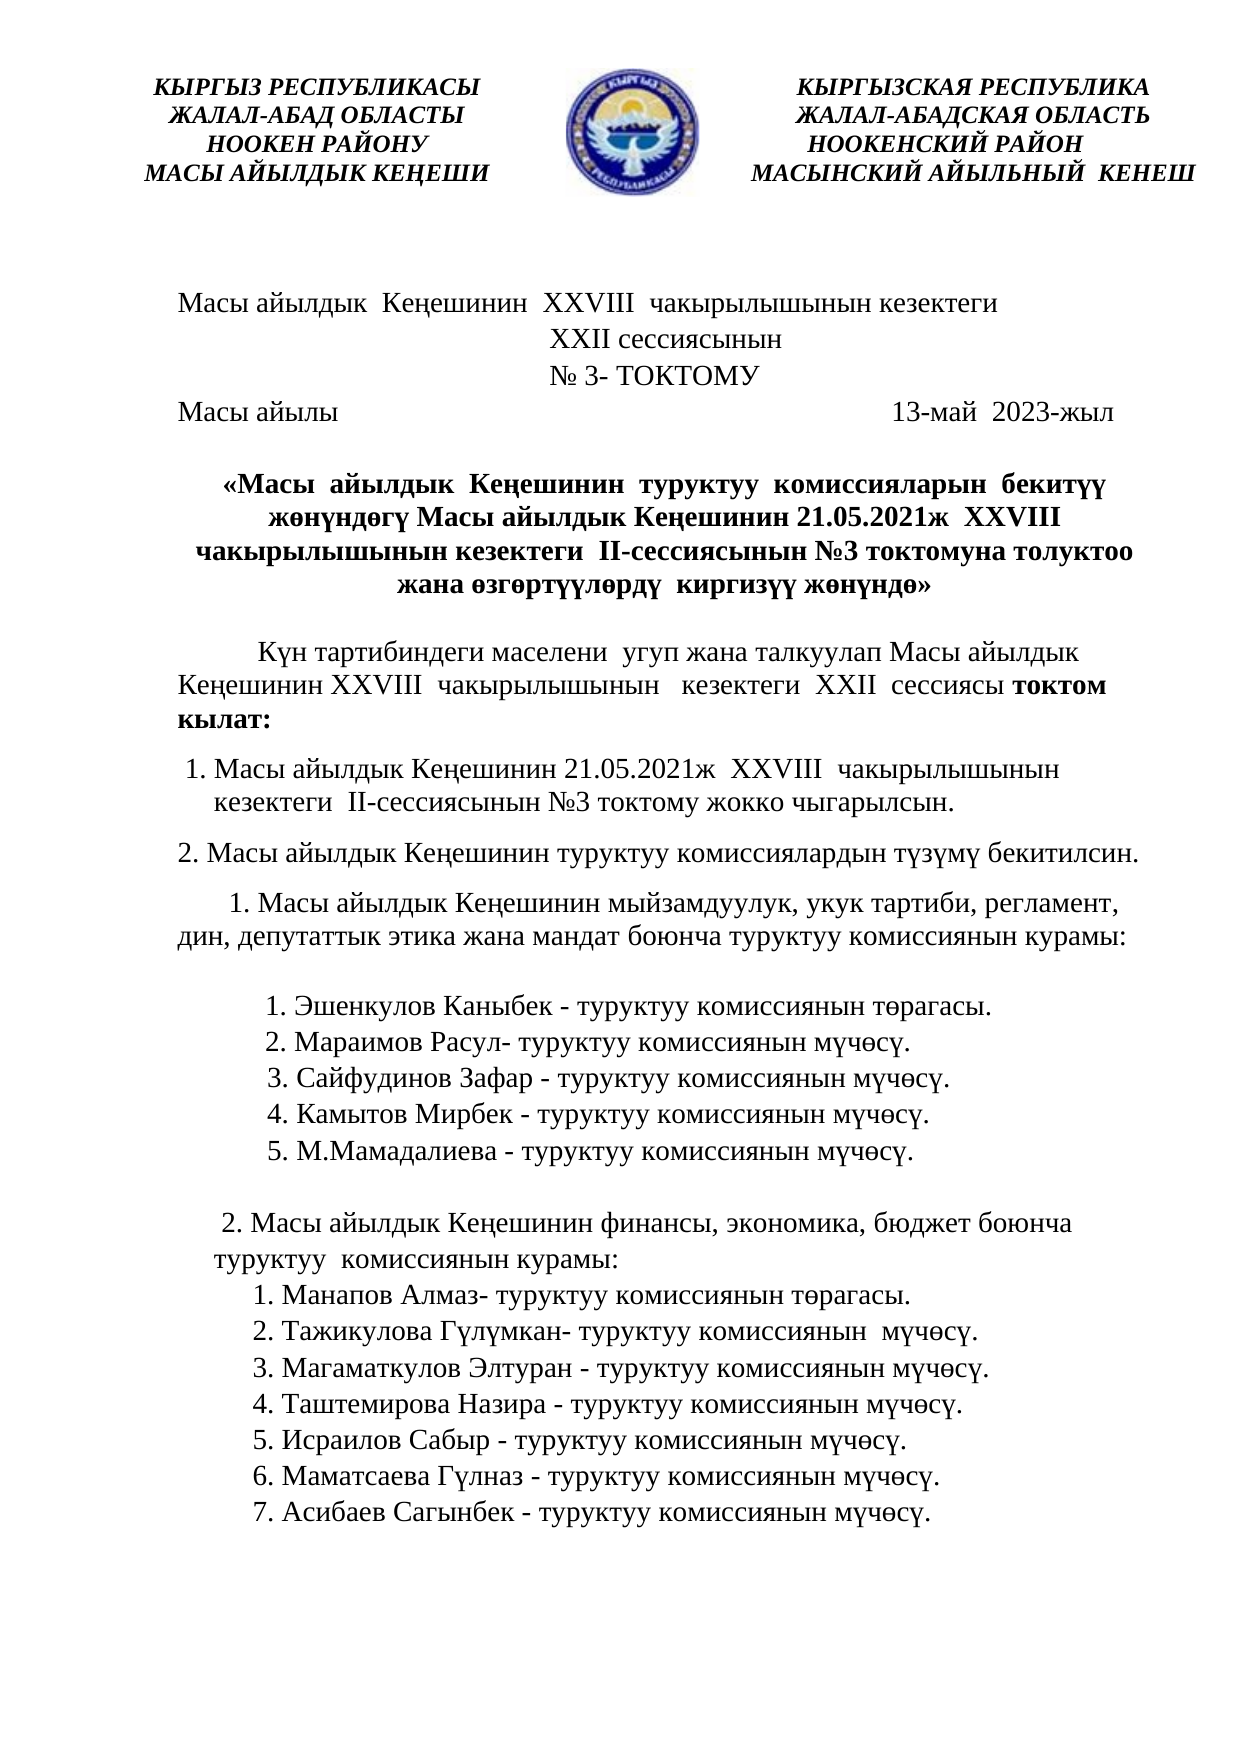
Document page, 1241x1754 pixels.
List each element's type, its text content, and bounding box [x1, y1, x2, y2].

text 2. Масы айылдык Кеңешинин финансы, экономика, бюджет боюнча туруктуу комиссиянын курамы: [177, 1205, 1152, 1275]
picture [565, 68, 700, 197]
text XXII сессиясынын [177, 321, 1152, 355]
text 7. Асибаев Сагынбек - туруктуу комиссиянын мүчөсү. [252, 1494, 1152, 1528]
text 6. Маматсаева Гүлназ - туруктуу комиссиянын мүчөсү. [252, 1458, 1152, 1492]
text 4. Камытов Мирбек - туруктуу комиссиянын мүчөсү. [252, 1097, 1152, 1130]
text 1. Манапов Алмаз- туруктуу комиссиянын төрагасы. [252, 1277, 1152, 1311]
text 5. Исраилов Сабыр - туруктуу комиссиянын мүчөсү. [252, 1422, 1152, 1456]
text 3. Сайфудинов Зафар - туруктуу комиссиянын мүчөсү. [252, 1061, 1152, 1094]
text Күн тартибиндеги маселени угуп жана талкуулап Масы айылдык Кеңешинин XXVIII чакырылышынын кезектеги XXII сессиясы токтом кылат: [177, 634, 1152, 734]
text 2. Масы айылдык Кеңешинин туруктуу комиссиялардын түзүмү бекитилсин. [177, 835, 1152, 868]
text № 3- ТОКТОМУ [177, 358, 1152, 391]
text 2. Тажикулова Гүлүмкан- туруктуу комиссиянын мүчөсү. [252, 1313, 1152, 1347]
table_header КЫРГЫЗСКАЯ РЕСПУБЛИКА ЖАЛАЛ-АБАДСКАЯ ОБЛАСТЬ НООКЕНСКИЙ РАЙОН МАСЫНСКИЙ АЙЫЛЬНЫЙ КЕНЕШ [724, 43, 1225, 215]
text Масы айылдык Кеңешинин XXVIII чакырылышынын кезектеги [177, 285, 1152, 319]
text 4. Таштемирова Назира - туруктуу комиссиянын мүчөсү. [252, 1386, 1152, 1419]
text 5. М.Мамадалиева - туруктуу комиссиянын мүчөсү. [252, 1133, 1152, 1166]
table_header КЫРГЫЗ РЕСПУБЛИКАСЫ ЖАЛАЛ-АБАД ОБЛАСТЫ НООКЕН РАЙОНУ МАСЫ АЙЫЛДЫК КЕҢЕШИ [104, 43, 532, 215]
text 2. Мараимов Расул- туруктуу комиссиянын мүчөсү. [177, 1024, 1152, 1058]
text Масы айылы 13-май 2023-жыл [177, 394, 1152, 427]
table_header [532, 43, 724, 215]
text 1. Эшенкулов Каныбек - туруктуу комиссиянын төрагасы. [177, 988, 1152, 1022]
text 1. Масы айылдык Кеңешинин мыйзамдуулук, укук тартиби, регламент, дин, депутаттык этика жана мандат боюнча туруктуу комиссиянын курамы: [177, 885, 1152, 952]
text 1. Масы айылдык Кеңешинин 21.05.2021ж XXVIII чакырылышынын кезектеги II-сессиясынын №3 токтому жокко чыгарылсын. [177, 751, 1152, 818]
text «Масы айылдык Кеңешинин туруктуу комиссияларын бекитүү жөнүндөгү Масы айылдык Кеңешинин 21.05.2021ж XXVIII чакырылышынын кезектеги II-сессиясынын №3 токтомуна толуктоо жана өзгөртүүлөрдү киргизүү жөнүндө» [177, 466, 1152, 600]
text 3. Магаматкулов Элтуран - туруктуу комиссиянын мүчөсү. [252, 1350, 1152, 1383]
